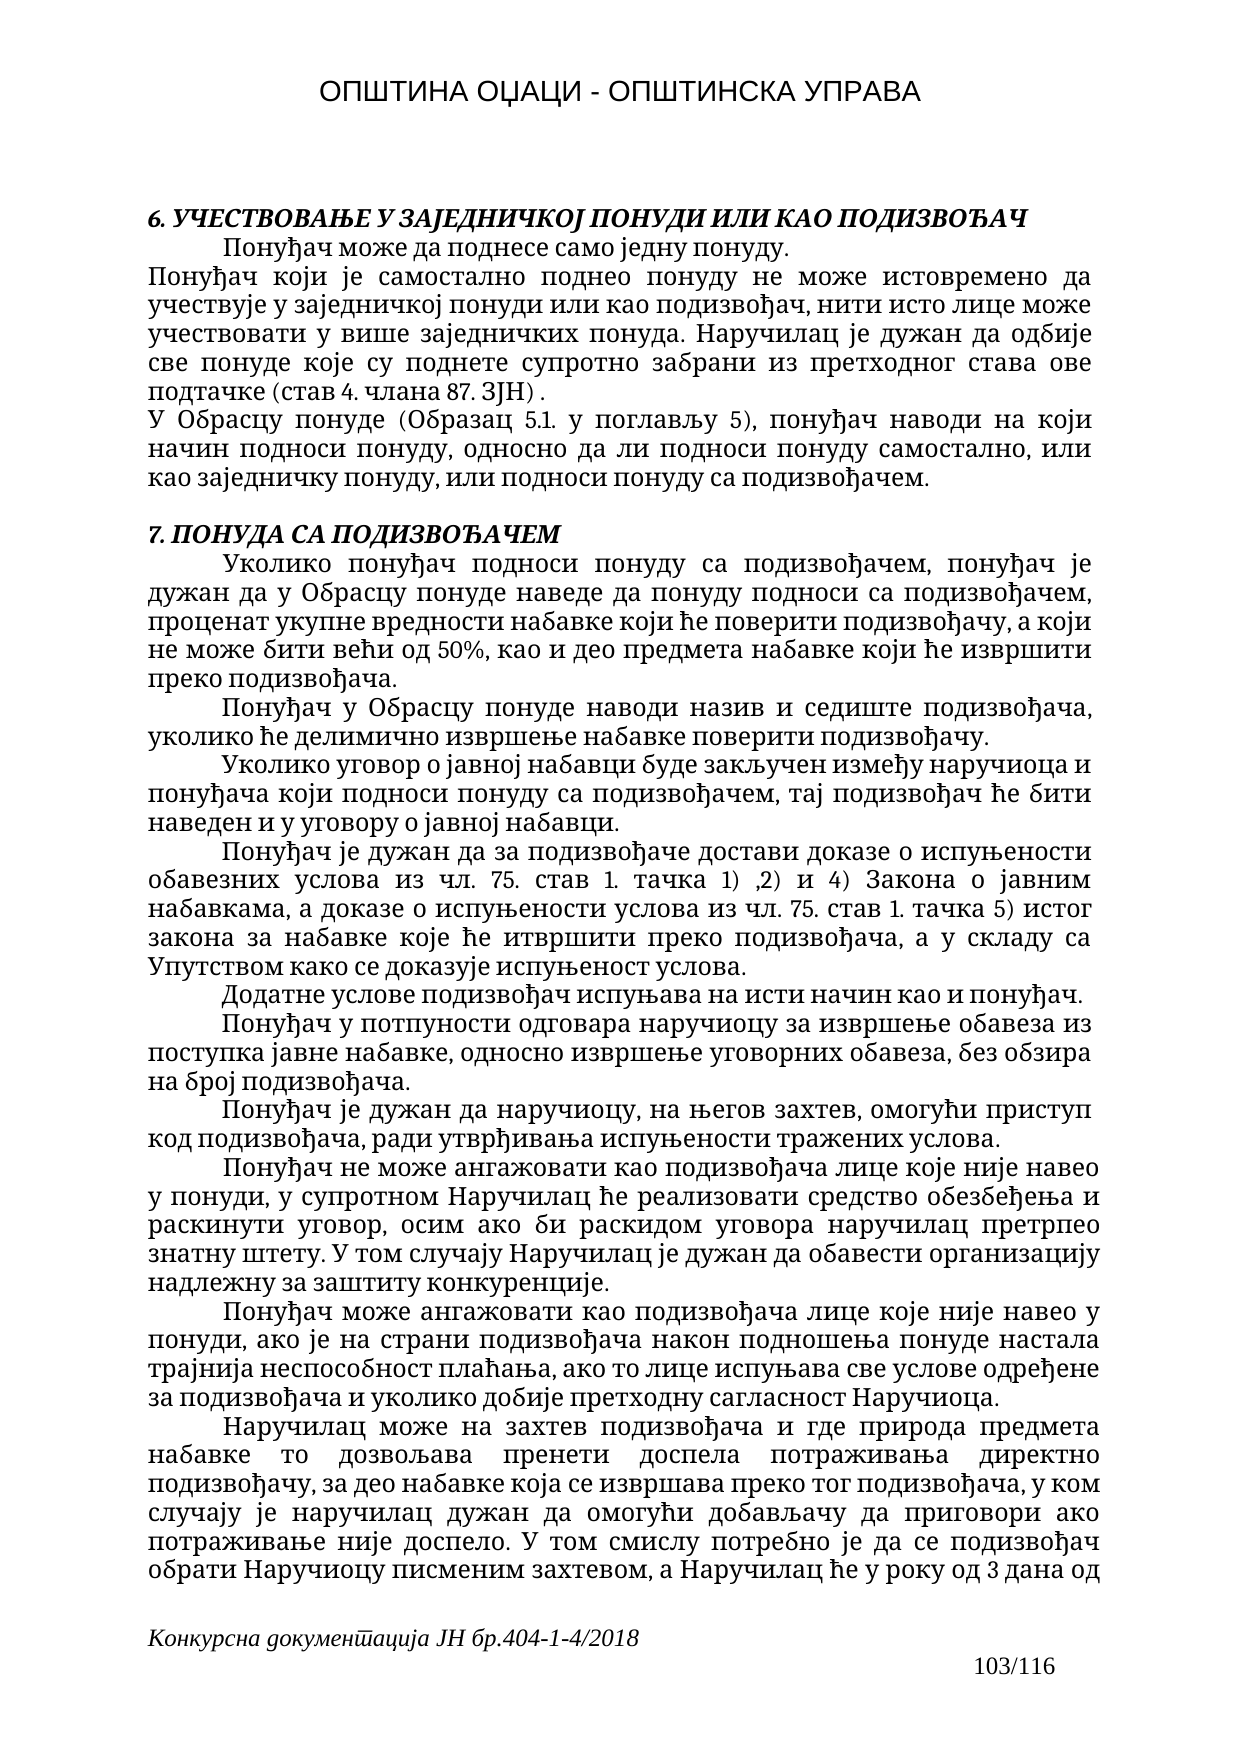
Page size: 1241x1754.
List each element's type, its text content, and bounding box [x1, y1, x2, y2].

text 6. УЧЕСТВОВАЊЕ У ЗАЈЕДНИЧКОЈ ПОНУДИ ИЛИ КАО ПОДИЗВОЂАЧ [148, 205, 1092, 234]
text Додатне услове подизвођач испуњава на исти начин као и понуђач. [148, 981, 1092, 1010]
text Понуђач може да поднесе само једну понуду. [148, 234, 1092, 263]
text 7. ПОНУДА СА ПОДИЗВОЂАЧЕМ [148, 521, 1092, 550]
text Уколико понуђач подноси понуду са подизвођачем, понуђач је дужан да у Обрасцу понуде наведе да понуду подноси са подизвођачем, проценат укупне вредности набавке који ће поверити подизвођачу, а који не може бити већи од 50%, као и део предмета набавке који ће извршити преко подизвођача. [148, 550, 1092, 694]
text Понуђач у Обрасцу понуде наводи назив и седиште подизвођача, уколико ће делимично извршење набавке поверити подизвођачу. [148, 694, 1092, 751]
text У Обрасцу понуде (Образац 5.1. у поглављу 5), понуђач наводи на који начин подноси понуду, односно да ли подноси понуду самостално, или као заједничку понуду, или подноси понуду са подизвођачем. [148, 406, 1092, 493]
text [148, 1413, 1101, 1585]
text Уколико уговор о јавној набавци буде закључен између наручиоца и понуђача који подноси понуду са подизвођачем, тај подизвођач ће бити наведен и у уговору о јавној набавци. [148, 751, 1092, 838]
text Понуђач који је самостално поднео понуду не може истовремено да учествује у заједничкој понуди или као подизвођач, нити исто лице може учествовати у више заједничких понуда. Наручилац је дужан да одбије све понуде које су поднете супротно забрани из претходног става ове подтачке (став 4. члана 87. ЗЈН) . [148, 263, 1092, 406]
text Понуђач у потпуности одговара наручиоцу за извршење обавеза из поступка јавне набавке, односно извршење уговорних обавеза, без обзира на број подизвођача. [148, 1010, 1092, 1096]
text Понуђач је дужан да за подизвођаче достави доказе о испуњености обавезних услова из чл. 75. став 1. тачка 1) ,2) и 4) Закона о јавним набавкама, а доказе о испуњености услова из чл. 75. став 1. тачка 5) истог закона за набавке које ће итвршити преко подизвођача, а у складу са Упутством како се доказује испуњеност услова. [148, 838, 1092, 981]
text Понуђач може ангажовати као подизвођача лице које није навео у понуди, ако је на страни подизвођача након подношења понуде настала трајнија неспособност плаћања, ако то лице испуњава све услове одређене за подизвођача и уколико добије претходну сагласност Наручиоца. [148, 1298, 1101, 1413]
text Понуђач не може ангажовати као подизвођача лице које није навео у понуди, у супротном Наручилац ће реализовати средство обезбеђења и раскинути уговор, осим ако би раскидом уговора наручилац претрпео знатну штету. У том случају Наручилац је дужан да обавести организацију надлежну за заштиту конкуренције. [148, 1154, 1101, 1298]
text Понуђач је дужан да наручиоцу, на његов захтев, омогући приступ код подизвођача, ради утврђивања испуњености тражених услова. [148, 1096, 1092, 1154]
